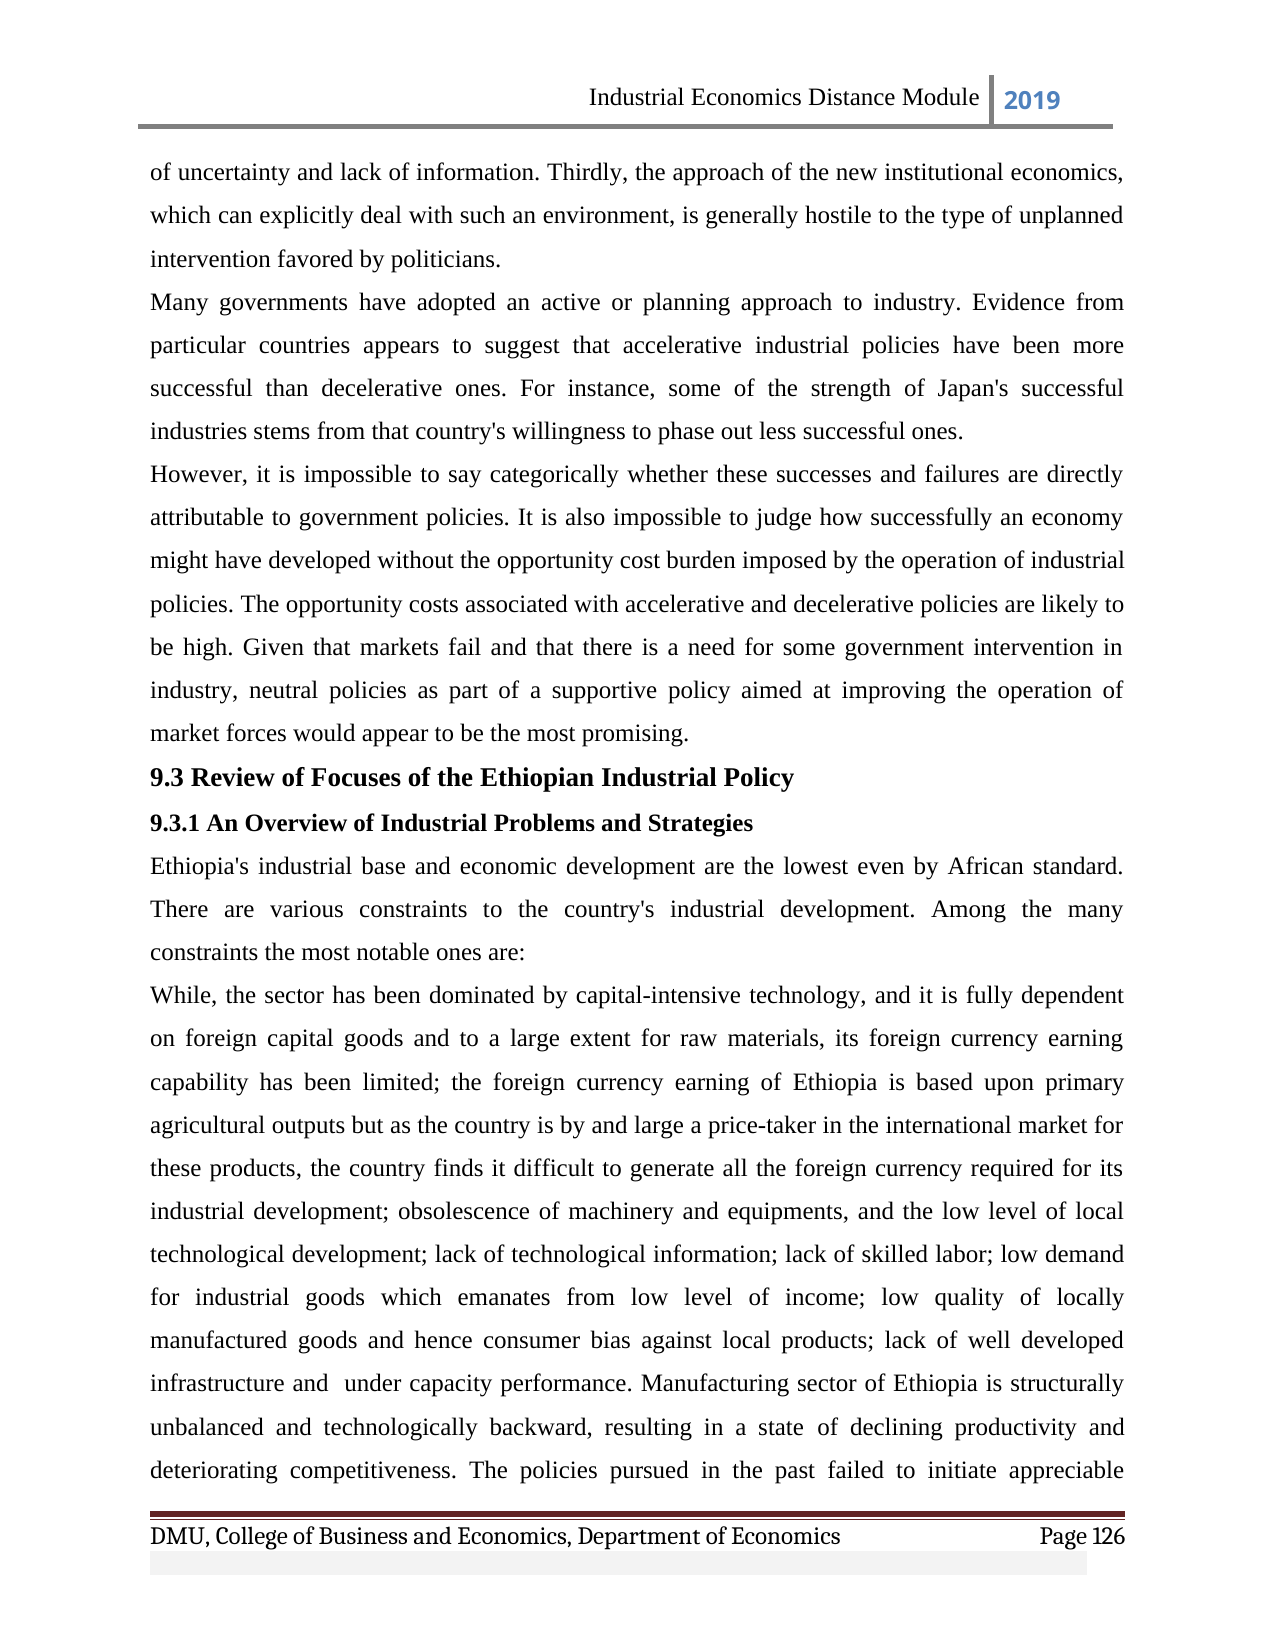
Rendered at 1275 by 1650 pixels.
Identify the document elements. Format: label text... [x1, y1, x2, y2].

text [150, 980, 1125, 1483]
subtitle 9.3 Review of Focuses of the Ethiopian Industrial Policy [150, 761, 1125, 792]
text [150, 157, 1125, 272]
text 9.3.1 An Overview of Industrial Problems and Strategies [150, 808, 1125, 837]
text Many governments have adopted an active or planning approach to industry. Evidence from particular countries appears to suggest that accelerative industrial policies have been more successful than decelerative ones. For instance, some of the strength of Japan's successful industries stems from that country's willingness to phase out less successful ones. [150, 287, 1125, 445]
text However, it is impossible to say categorically whether these successes and failures are directly attributable to government policies. It is also impossible to judge how successfully an economy might have developed without the opportunity cost burden imposed by the operation of industrial policies. The opportunity costs associated with accelerative and decelerative policies are likely to be high. Given that markets fail and that there is a need for some government intervention in industry, neutral policies as part of a supportive policy aimed at improving the operation of market forces would appear to be the most promising. [150, 459, 1125, 747]
text Ethiopia's industrial base and economic development are the lowest even by African standard. There are various constraints to the country's industrial development. Among the many constraints the most notable ones are: [150, 851, 1125, 966]
